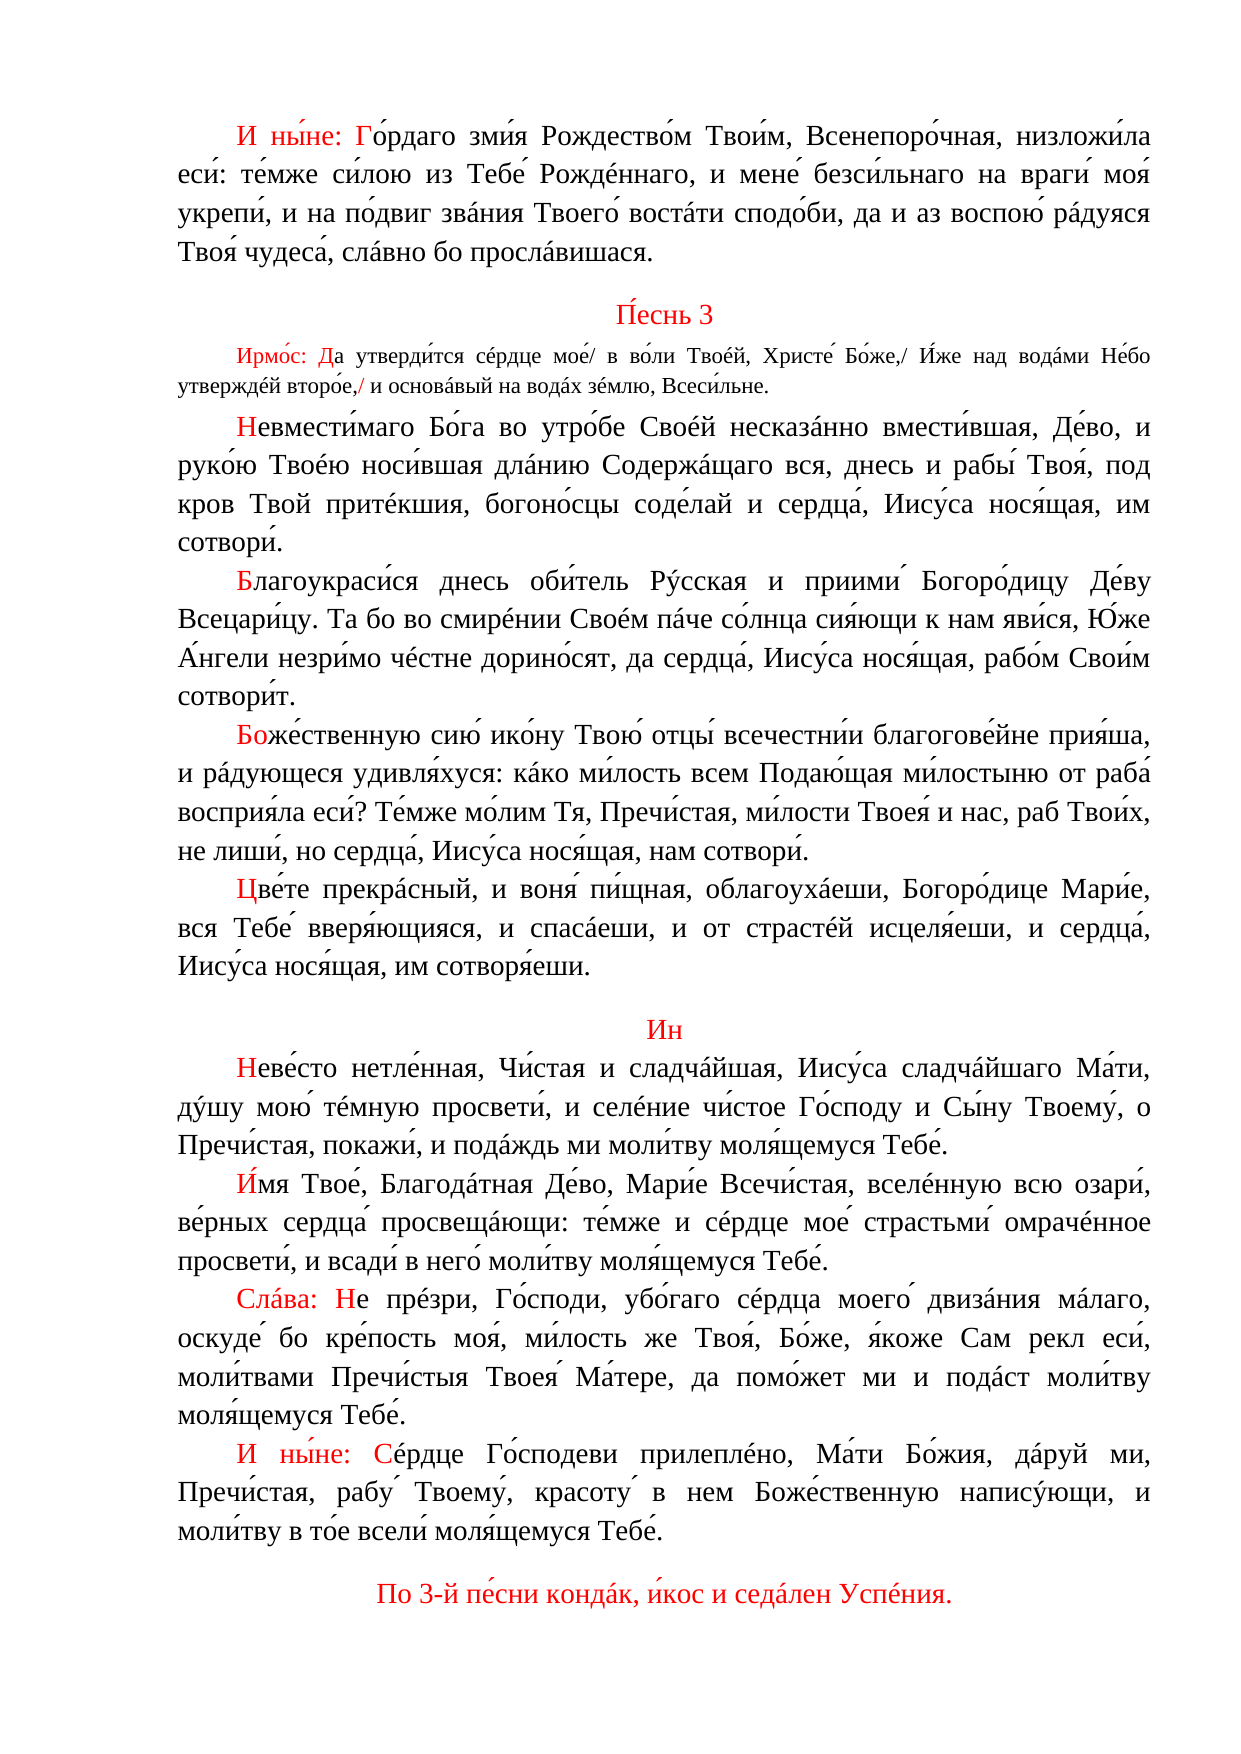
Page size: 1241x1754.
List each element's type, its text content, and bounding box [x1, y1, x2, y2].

text Благоукраси́ся днeсь оби́тель Рýсская и приими́ Богоро́дицу Де́ву Всецари́цу. Тa бо во смирéнии Своéм пáче со́лнца сия́ющи к нaм яви́ся, Ю́же А́нгели незри́мо чéстне дорино́сят, да сердца́, Иису́са нося́щая, рабо́м Свои́м сотвори́т. [177, 563, 1152, 712]
text Ин [177, 1012, 1152, 1045]
text Невмести́маго Бо́га во утро́бе Своéй несказáнно вмести́вшая, Де́во, и руко́ю Твоéю носи́вшая длáнию Содержáщаго вся, днeсь и рабы́ Твоя́, под кров Твой притéкшия, богоно́сцы соде́лай и сердца́, Иису́са нося́щая, им сотвори́. [177, 409, 1152, 558]
text И ны́не: Сéрдце Го́сподеви прилеплéно, Ма́ти Бо́жия, дáруй ми, Пречи́cтая, рабу́ Твоему́, красоту́ в нeм Боже́ственную написýющи, и моли́тву в то́е всели́ моля́щемуся Тебе́. [177, 1436, 1152, 1546]
text Ирмо́с: Да утверди́тся сéрдце мое́/ в во́ли Твоéй, Христе́ Бо́же,/ И́же над водáми Не́бо утверждéй второ́е,/ и основáвый на водáх зéмлю, Всеси́льне. [177, 342, 1152, 399]
text И́мя Твое́, Благодáтная Де́во, Мари́е Всечи́cтая, вселéнную всю озари́, ве́рных сердца́ просвещáющи: те́мже и сéрдце мое́ страстьми́ омрачéнное просвети́, и всади́ в него́ моли́тву моля́щемуся Тебе́. [177, 1166, 1152, 1277]
text И ны́не: Го́рдаго зми́я Рождеcтво́м Твои́м, Всенепоро́чная, низложи́ла еси́: те́мже си́лою из Тебе́ Рождéннаго, и мене́ безси́льнаго на враги́ моя́ укрепи́, и на по́двиг звáния Твоего́ востáти сподо́би, да и аз воспою́ рáдуяся Твоя́ чудеса́, слáвно бо прослáвишася. [177, 118, 1152, 267]
text П́еснь 3 [177, 297, 1152, 331]
text Неве́сто нетле́нная, Чи́cтая и сладчáйшая, Иису́са сладчáйшаго Ма́ти, дýшу мою́ тéмную просвети́, и селéние чи́стое Го́споду и Сы́ну Твоему́, о Пречи́cтая, покажи́, и подáждь ми моли́тву моля́щемуся Тебе́. [177, 1050, 1152, 1161]
text По 3-й пе́сни кондáк, и́кос и седáлен Успéния. [177, 1576, 1152, 1610]
text Боже́cтвенную сию́ ико́ну Твою́ отцы́ всечеcтни́и благогове́йне прия́ша, и рáдующеся удивля́хуся: кáко ми́лоcть всем Подаю́щая ми́лостыню от раба́ восприя́ла еси́? Те́мже мо́лим Тя, Пречи́cтая, ми́лоcти Твоея́ и нaс, раб Твои́х, не лиши́, но сердца́, Иису́са нося́щая, нaм сотвори́. [177, 717, 1152, 866]
text Цве́те прекрáсный, и воня́ пи́щная, облагоухáеши, Богоро́дице Мари́е, вся Тебе́ вверя́ющияся, и спасáеши, и от страстéй исцеля́еши, и сердца́, Иису́са нося́щая, им сотворя́еши. [177, 871, 1152, 982]
text Слáва: Не прéзри, Го́споди, убо́гаго сéрдца моего́ двизáния мáлаго, оскуде́ бо кре́пость моя́, ми́лоcть же Твоя́, Бо́же, я́коже Сaм рекл еси́, моли́твами Пречи́cтыя Твоея́ Ма́тере, да помо́жет ми и подáст моли́тву моля́щемуся Тебе́. [177, 1282, 1152, 1431]
